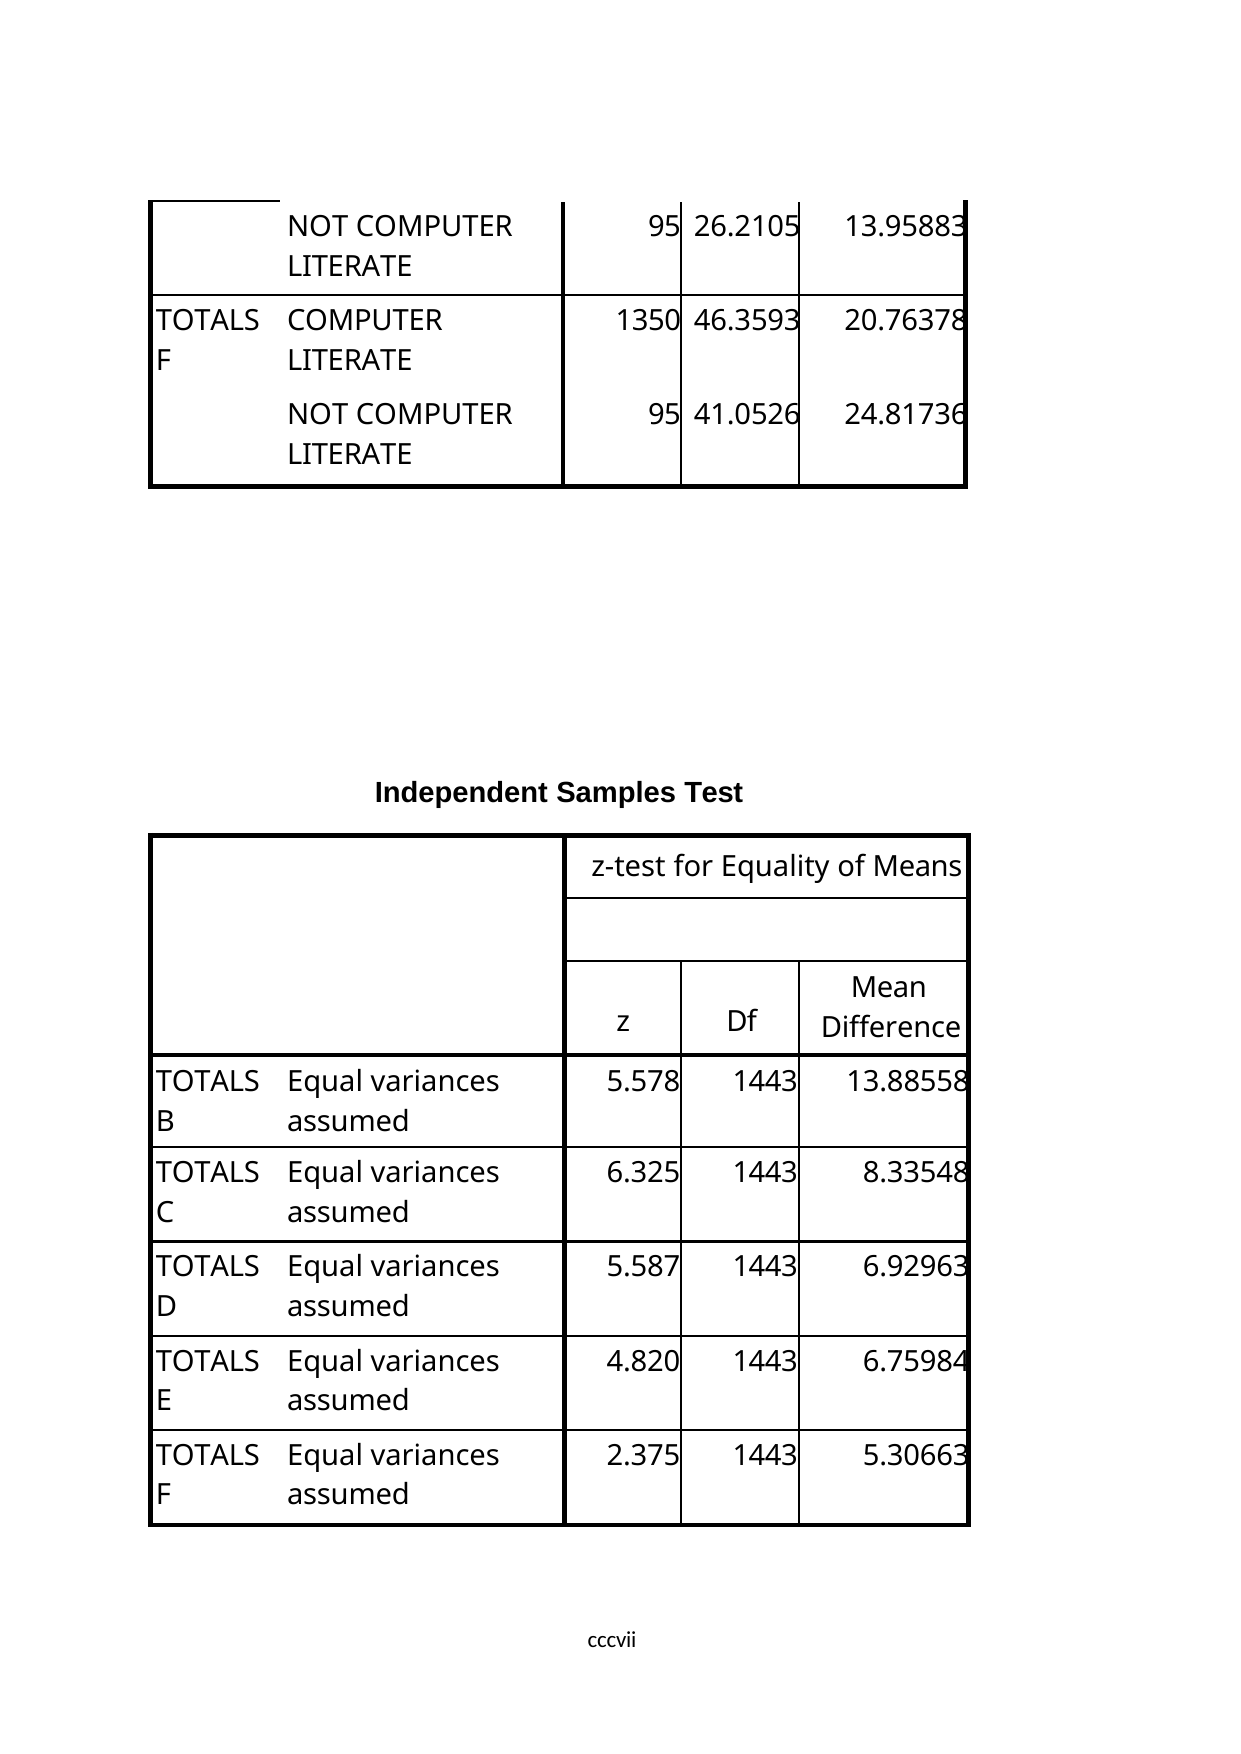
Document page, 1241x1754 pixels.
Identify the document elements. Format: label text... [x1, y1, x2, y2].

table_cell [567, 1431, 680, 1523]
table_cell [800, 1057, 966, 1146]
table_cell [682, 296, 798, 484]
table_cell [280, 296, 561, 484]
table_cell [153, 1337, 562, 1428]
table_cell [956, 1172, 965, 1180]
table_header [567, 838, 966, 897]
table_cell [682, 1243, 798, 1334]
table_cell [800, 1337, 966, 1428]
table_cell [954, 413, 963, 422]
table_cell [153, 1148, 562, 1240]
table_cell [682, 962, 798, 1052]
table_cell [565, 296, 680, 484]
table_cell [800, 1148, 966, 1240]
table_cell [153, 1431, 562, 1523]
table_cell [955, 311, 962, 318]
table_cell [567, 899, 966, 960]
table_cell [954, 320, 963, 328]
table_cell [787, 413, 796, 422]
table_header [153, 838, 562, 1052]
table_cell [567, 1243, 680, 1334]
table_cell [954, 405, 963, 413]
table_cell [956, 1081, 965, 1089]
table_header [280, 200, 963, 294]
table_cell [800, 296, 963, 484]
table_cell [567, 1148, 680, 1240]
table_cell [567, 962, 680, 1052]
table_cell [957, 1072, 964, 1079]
text Independent Samples Test [374, 775, 1190, 808]
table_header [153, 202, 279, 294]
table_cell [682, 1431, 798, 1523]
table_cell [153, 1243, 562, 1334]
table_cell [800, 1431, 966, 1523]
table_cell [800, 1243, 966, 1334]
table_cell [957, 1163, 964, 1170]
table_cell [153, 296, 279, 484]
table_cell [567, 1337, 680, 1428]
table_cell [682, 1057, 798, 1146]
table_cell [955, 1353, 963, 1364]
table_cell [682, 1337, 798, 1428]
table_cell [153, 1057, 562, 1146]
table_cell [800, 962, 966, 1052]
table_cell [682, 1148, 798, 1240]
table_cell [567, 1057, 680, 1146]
